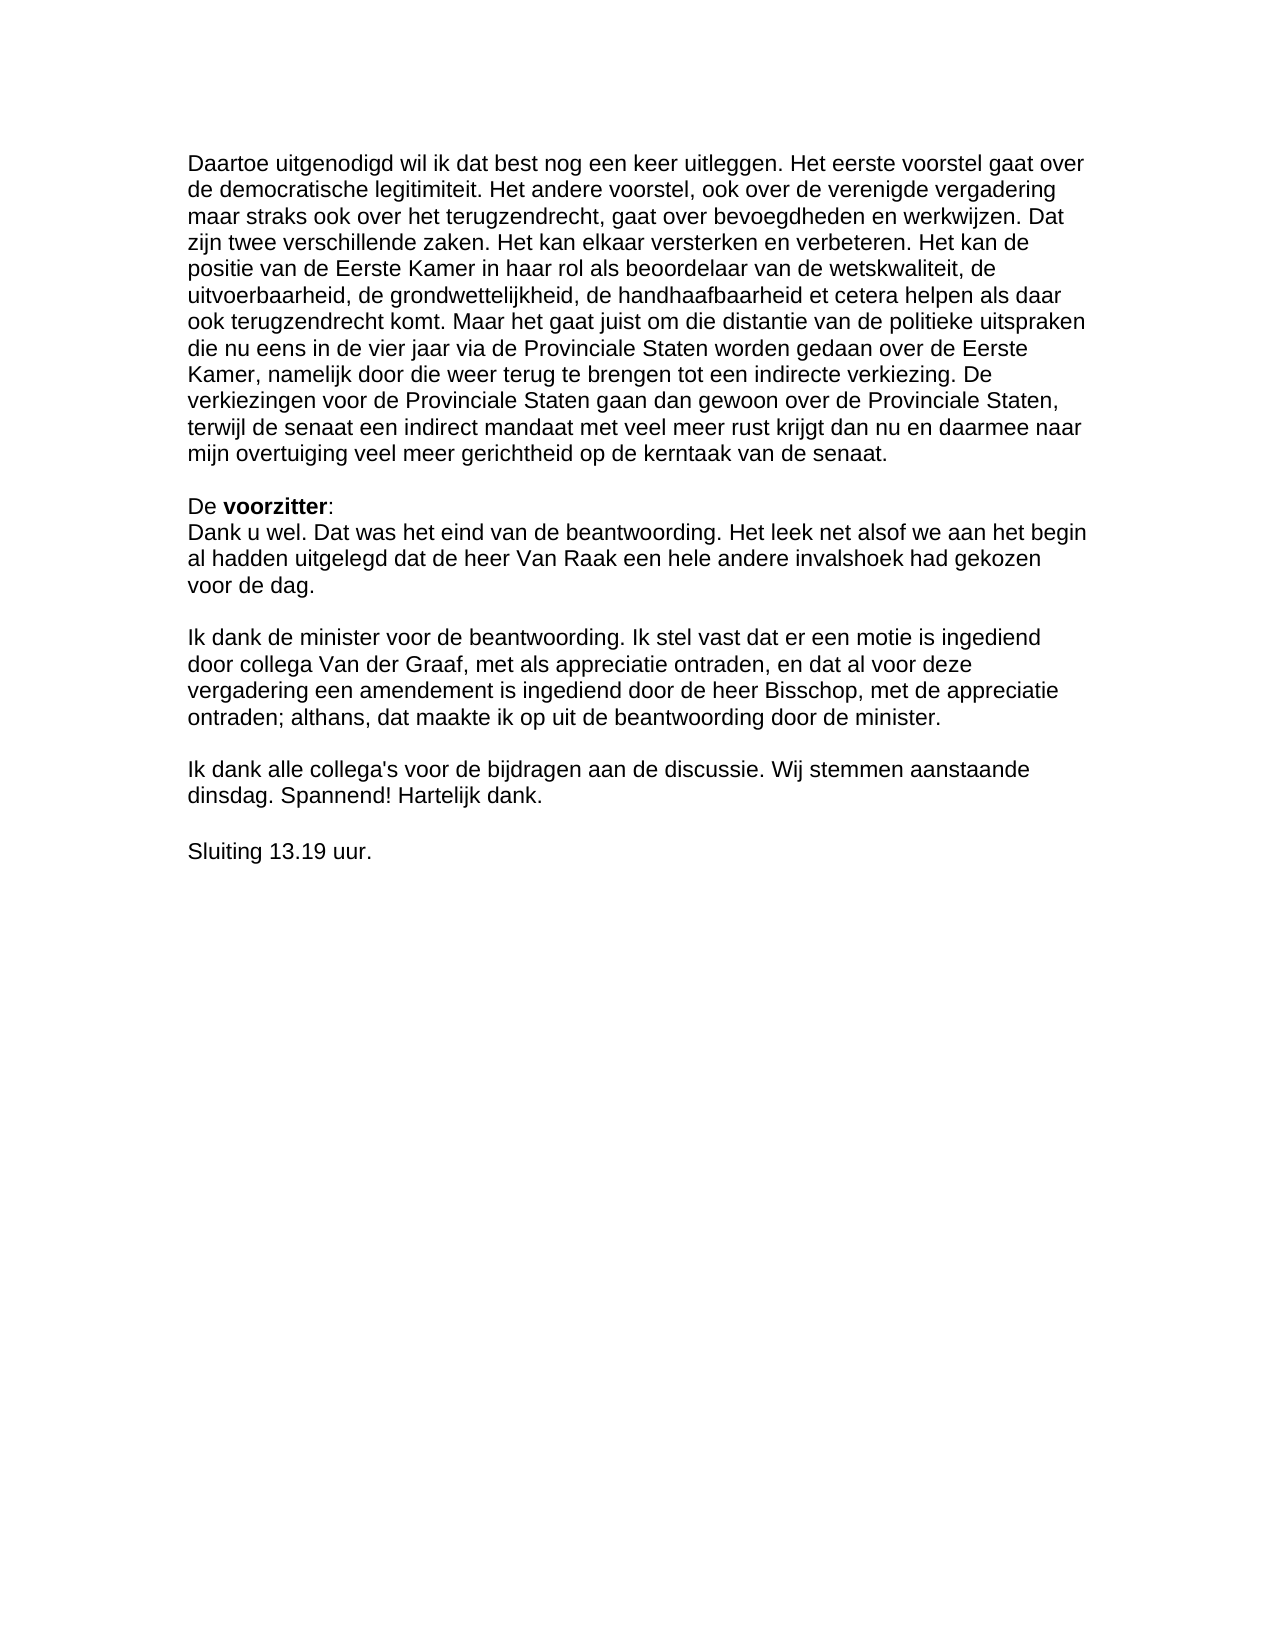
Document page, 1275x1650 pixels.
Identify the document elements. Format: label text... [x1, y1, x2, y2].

text Sluiting 13.19 uur. [187, 838, 1087, 864]
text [187, 150, 1087, 809]
